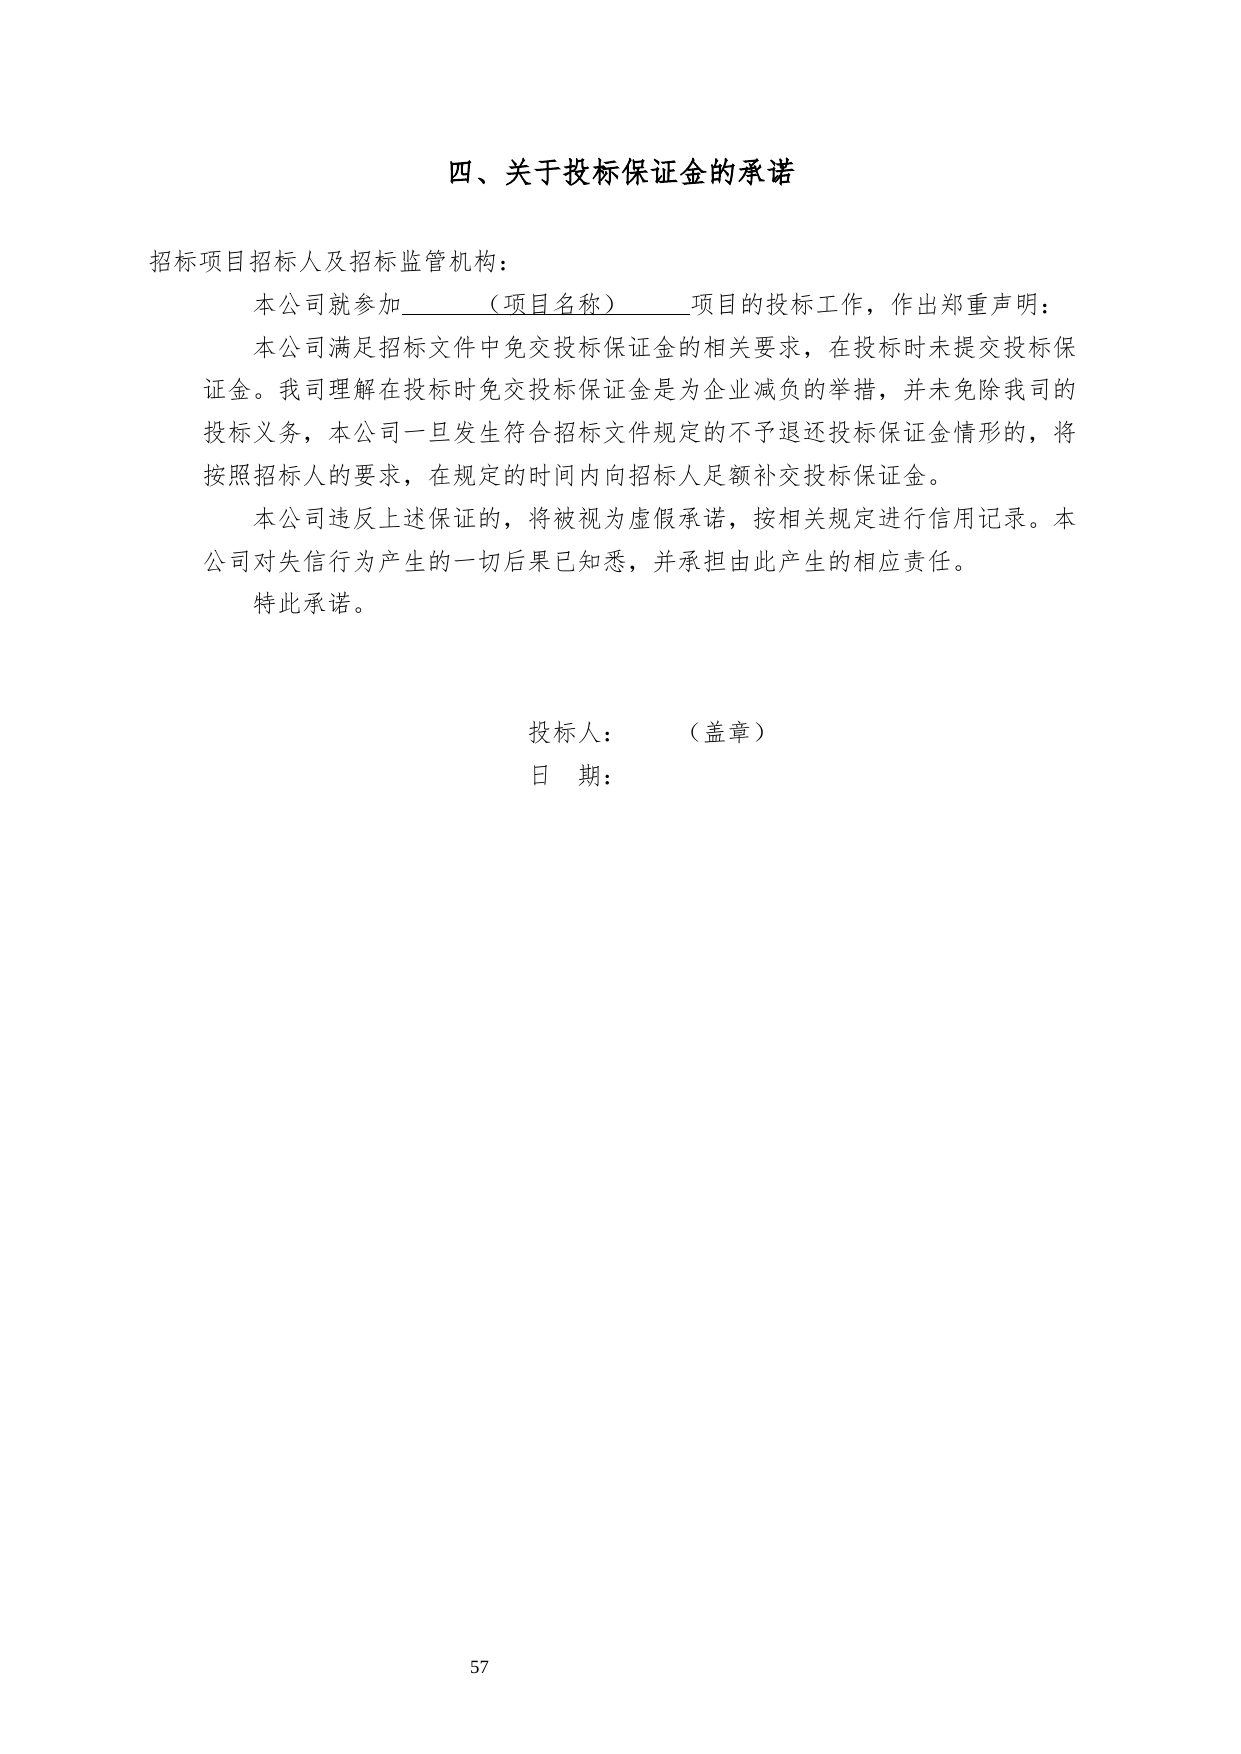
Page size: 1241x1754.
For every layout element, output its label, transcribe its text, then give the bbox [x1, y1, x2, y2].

text 投标人： （盖章） [202, 716, 1093, 745]
subtitle 四、关于投标保证金的承诺 [148, 153, 1093, 186]
text 本公司就参加 （项目名称） 项目的投标工作，作出郑重声明： [202, 288, 1093, 317]
text 特此承诺。 [202, 588, 1093, 616]
text 日 期： [202, 759, 1093, 788]
text 本公司满足招标文件中免交投标保证金的相关要求，在投标时未提交投标保证金。我司理解在投标时免交投标保证金是为企业减负的举措，并未免除我司的投标义务，本公司一旦发生符合招标文件规定的不予退还投标保证金情形的，将按照招标人的要求，在规定的时间内向招标人足额补交投标保证金。 [202, 331, 1093, 488]
text 本公司违反上述保证的，将被视为虚假承诺，按相关规定进行信用记录。本公司对失信行为产生的一切后果已知悉，并承担由此产生的相应责任。 [202, 502, 1093, 573]
text 招标项目招标人及招标监管机构： [148, 245, 1093, 274]
